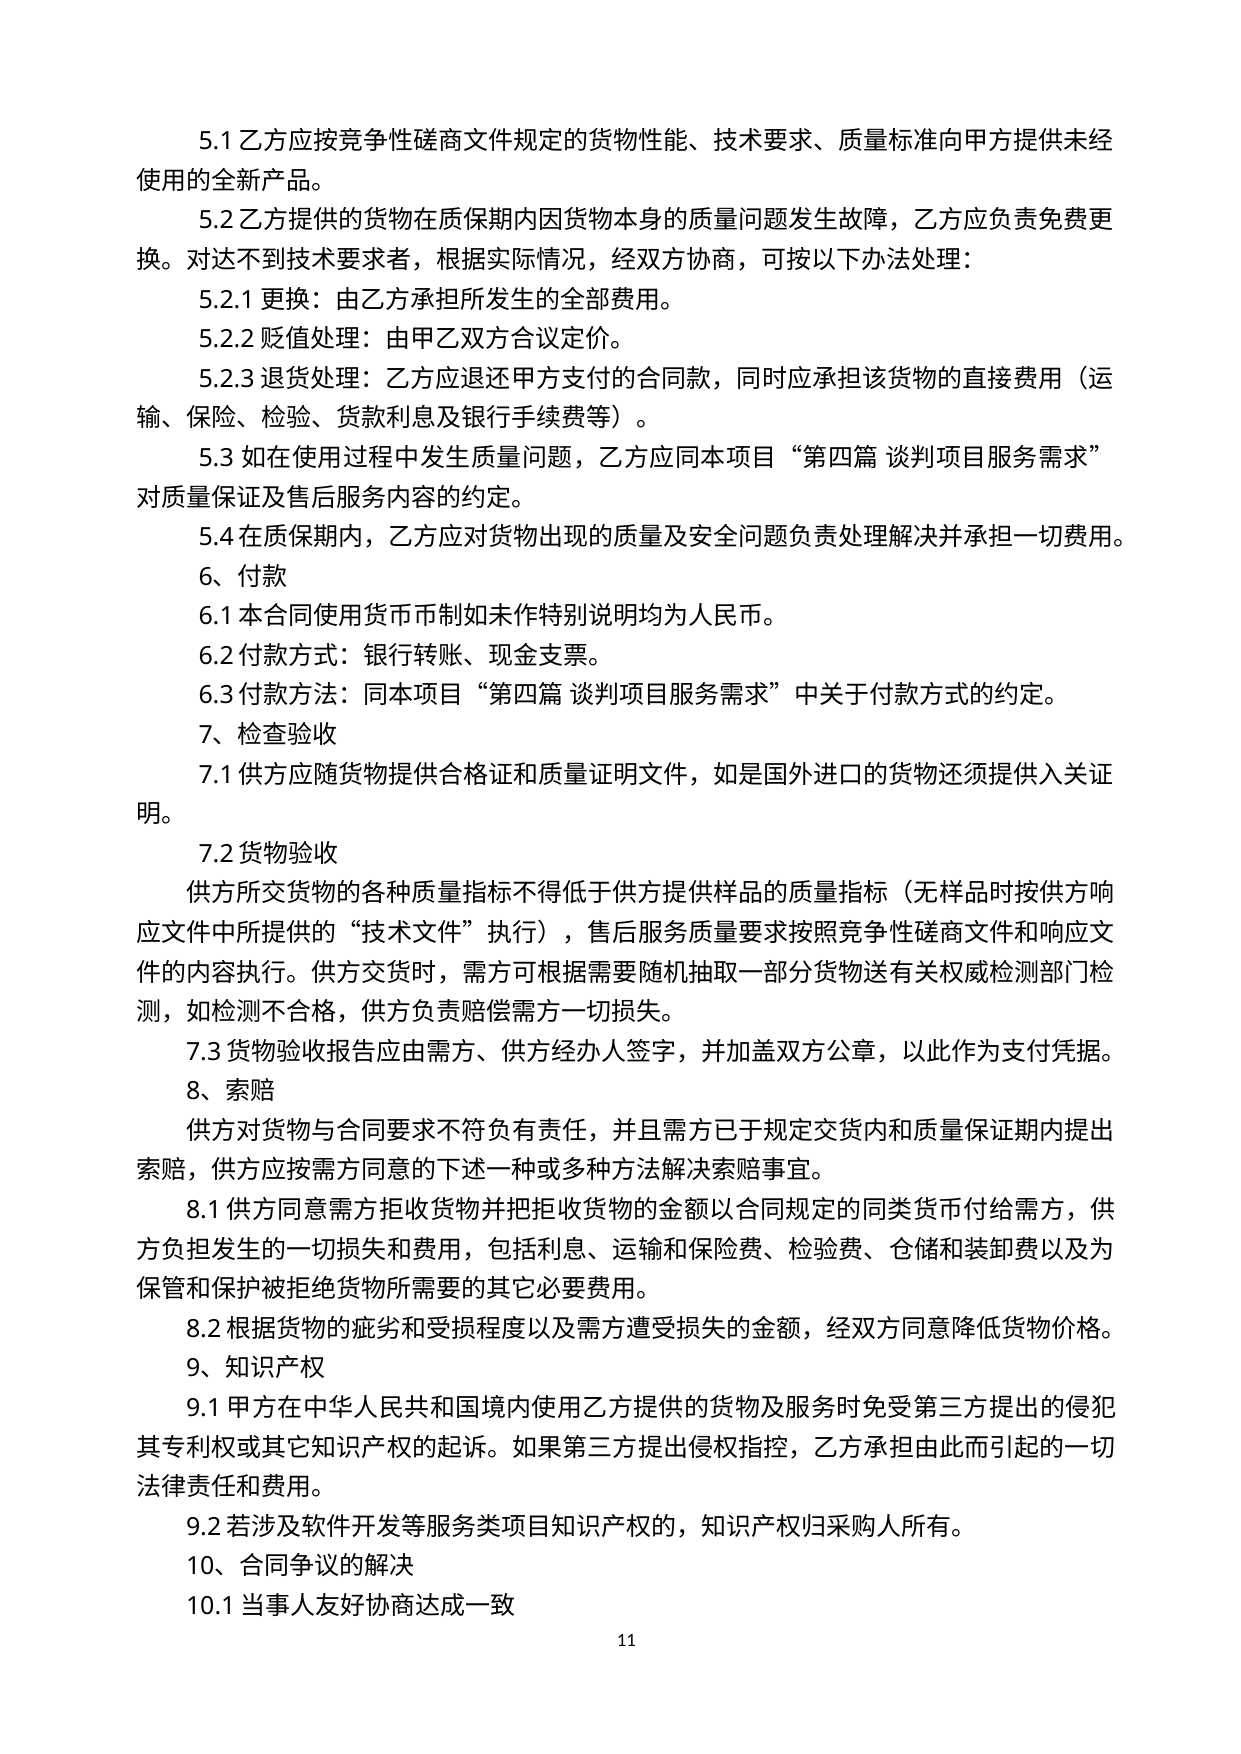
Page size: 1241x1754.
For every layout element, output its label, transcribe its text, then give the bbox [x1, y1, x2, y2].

text 5.2.2贬值处理：由甲乙双方合议定价。 [136, 316, 1116, 356]
text 9、知识产权 [136, 1345, 1116, 1385]
text 6.1本合同使用货币币制如未作特别说明均为人民币。 [136, 593, 1116, 633]
text 6.3付款方法：同本项目“第四篇 谈判项目服务需求”中关于付款方式的约定。 [136, 672, 1116, 712]
text 7.1供方应随货物提供合格证和质量证明文件，如是国外进口的货物还须提供入关证明。 [136, 751, 1116, 831]
text 5.2乙方提供的货物在质保期内因货物本身的质量问题发生故障，乙方应负责免费更换。对达不到技术要求者，根据实际情况，经双方协商，可按以下办法处理： [136, 197, 1116, 276]
text 6.2付款方式：银行转账、现金支票。 [136, 633, 1116, 672]
text 5.1乙方应按竞争性磋商文件规定的货物性能、技术要求、质量标准向甲方提供未经使用的全新产品。 [136, 118, 1116, 197]
text 7.2货物验收 [136, 831, 1116, 870]
text 8.1供方同意需方拒收货物并把拒收货物的金额以合同规定的同类货币付给需方，供方负担发生的一切损失和费用，包括利息、运输和保险费、检验费、仓储和装卸费以及为保管和保护被拒绝货物所需要的其它必要费用。 [136, 1187, 1116, 1306]
text 5.2.1更换：由乙方承担所发生的全部费用。 [136, 276, 1116, 316]
text 10.1当事人友好协商达成一致 [136, 1583, 1116, 1622]
text 7、检查验收 [136, 712, 1116, 751]
text 供方对货物与合同要求不符负有责任，并且需方已于规定交货内和质量保证期内提出索赔，供方应按需方同意的下述一种或多种方法解决索赔事宜。 [136, 1108, 1116, 1187]
text 6、付款 [136, 553, 1116, 593]
text 8、索赔 [136, 1068, 1116, 1108]
text 供方所交货物的各种质量指标不得低于供方提供样品的质量指标（无样品时按供方响应文件中所提供的“技术文件”执行），售后服务质量要求按照竞争性磋商文件和响应文件的内容执行。供方交货时，需方可根据需要随机抽取一部分货物送有关权威检测部门检测，如检测不合格，供方负责赔偿需方一切损失。 [136, 870, 1116, 1028]
text 7.3货物验收报告应由需方、供方经办人签字，并加盖双方公章，以此作为支付凭据。 [136, 1028, 1116, 1068]
text 5.4在质保期内，乙方应对货物出现的质量及安全问题负责处理解决并承担一切费用。 [136, 514, 1116, 553]
text 8.2根据货物的疵劣和受损程度以及需方遭受损失的金额，经双方同意降低货物价格。 [136, 1306, 1116, 1345]
text 10、合同争议的解决 [136, 1543, 1116, 1583]
text 5.3 如在使用过程中发生质量问题，乙方应同本项目“第四篇 谈判项目服务需求”对质量保证及售后服务内容的约定。 [136, 435, 1116, 514]
text 9.2若涉及软件开发等服务类项目知识产权的，知识产权归采购人所有。 [136, 1503, 1116, 1543]
text 9.1甲方在中华人民共和国境内使用乙方提供的货物及服务时免受第三方提出的侵犯其专利权或其它知识产权的起诉。如果第三方提出侵权指控，乙方承担由此而引起的一切法律责任和费用。 [136, 1385, 1116, 1503]
text 5.2.3退货处理：乙方应退还甲方支付的合同款，同时应承担该货物的直接费用（运输、保险、检验、货款利息及银行手续费等）。 [136, 356, 1116, 435]
